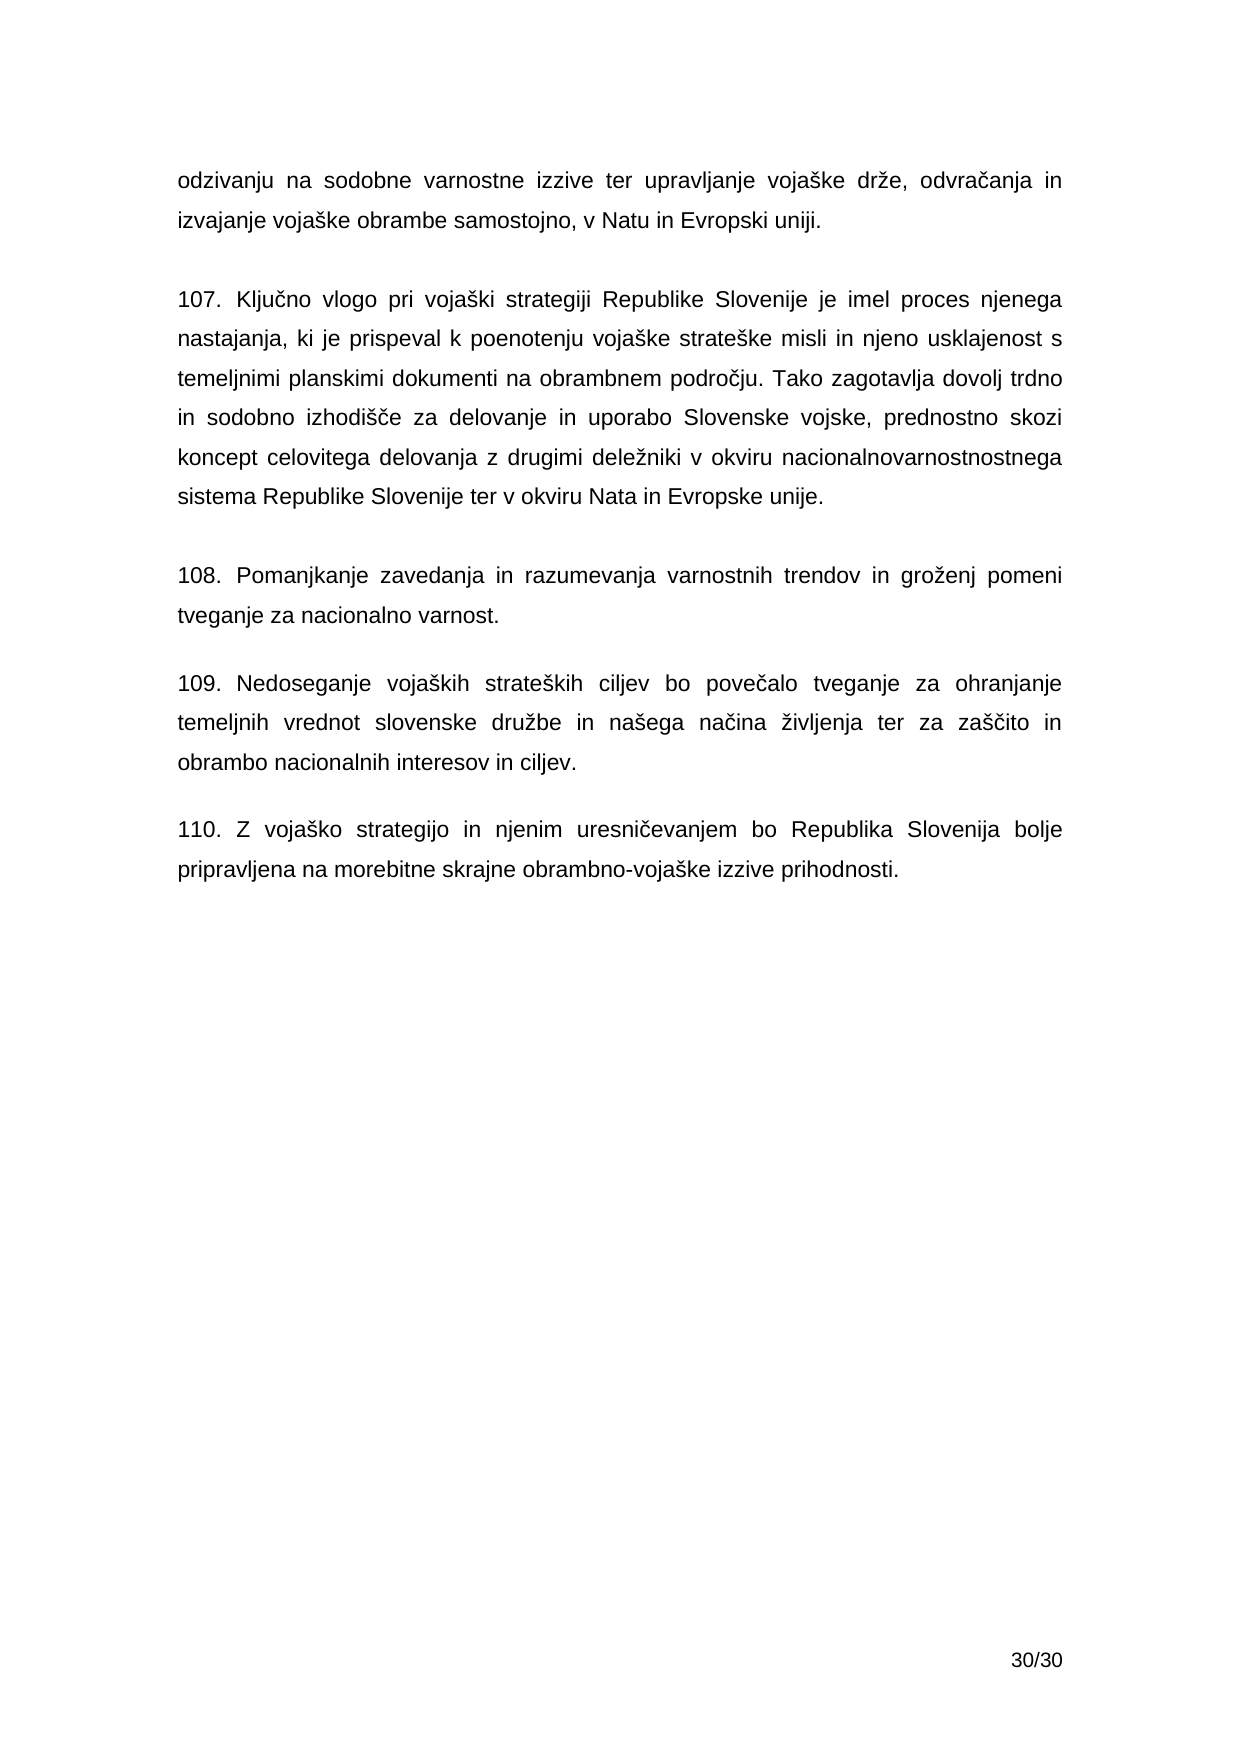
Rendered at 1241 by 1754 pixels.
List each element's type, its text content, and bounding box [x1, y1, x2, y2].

list Nedoseganje vojaških strateških ciljev bo povečalo tveganje za ohranjanje temeljnih vrednot slovenske družbe in našega načina življenja ter za zaščito in obrambo nacionalnih interesov in ciljev. [177, 669, 1063, 775]
list Pomanjkanje zavedanja in razumevanja varnostnih trendov in groženj pomeni tveganje za nacionalno varnost. [177, 562, 1063, 628]
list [177, 167, 1063, 233]
list Z vojaško strategijo in njenim uresničevanjem bo Republika Slovenija bolje pripravljena na morebitne skrajne obrambno-vojaške izzive prihodnosti. [177, 816, 1063, 882]
list Ključno vlogo pri vojaški strategiji Republike Slovenije je imel proces njenega nastajanja, ki je prispeval k poenotenju vojaške strateške misli in njeno usklajenost s temeljnimi planskimi dokumenti na obrambnem področju. Tako zagotavlja dovolj trdno in sodobno izhodišče za delovanje in uporabo Slovenske vojske, prednostno skozi koncept celovitega delovanja z drugimi deležniki v okviru nacionalnovarnostnostnega sistema Republike Slovenije ter v okviru Nata in Evropske unije. [177, 286, 1063, 509]
